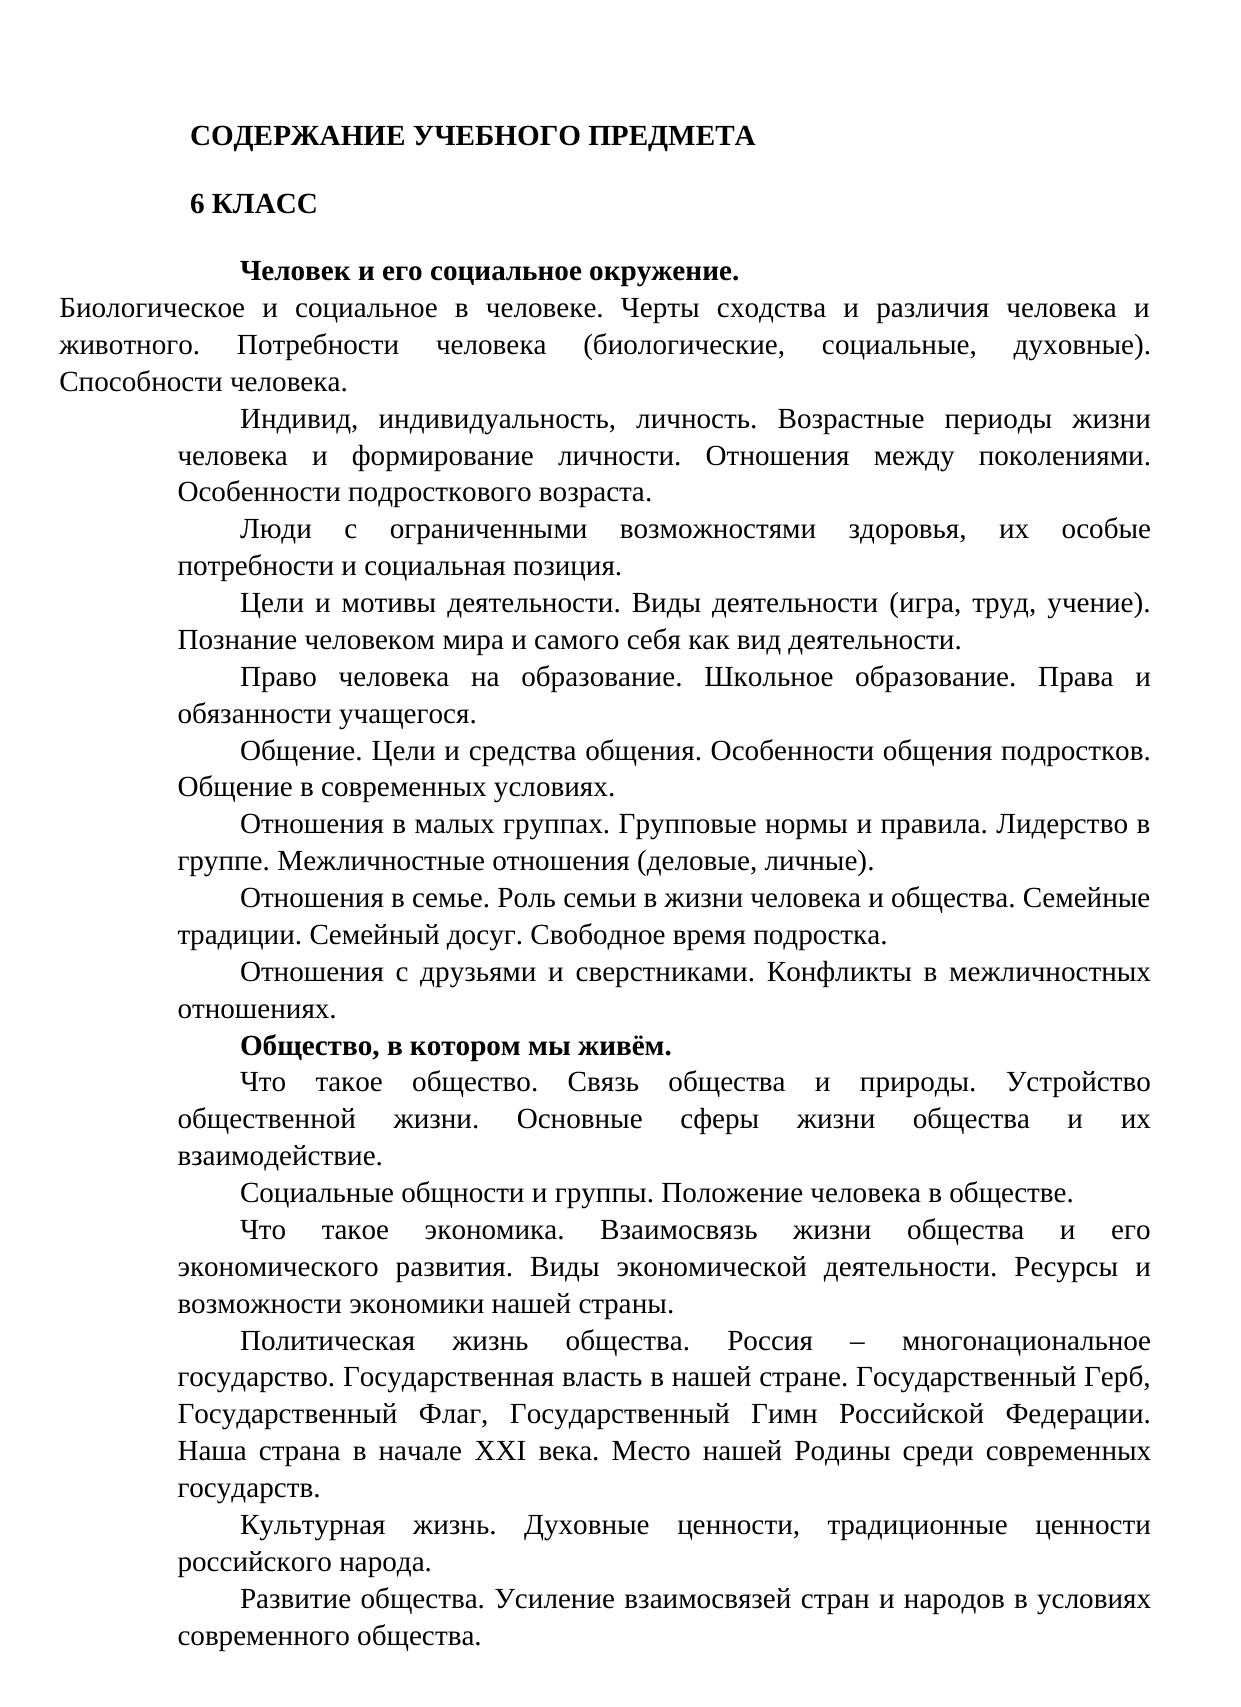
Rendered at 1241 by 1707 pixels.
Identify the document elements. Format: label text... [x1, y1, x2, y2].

text Цели и мотивы деятельности. Виды деятельности (игра, труд, учение). Познание человеком мира и самого себя как вид деятельности. [177, 585, 1152, 656]
text Политическая жизнь общества. Россия – многонациональное государство. Государственная власть в нашей стране. Государственный Герб, Государственный Флаг, Государственный Гимн Российской Федерации. Наша страна в начале XXI века. Место нашей Родины среди современных государств. [177, 1323, 1152, 1504]
text Общение. Цели и средства общения. Особенности общения подростков. Общение в современных условиях. [177, 733, 1152, 803]
text Отношения в малых группах. Групповые нормы и правила. Лидерство в группе. Межличностные отношения (деловые, личные). [177, 806, 1152, 877]
text Что такое общество. Связь общества и природы. Устройство общественной жизни. Основные сферы жизни общества и их взаимодействие. [177, 1064, 1152, 1172]
text Отношения в семье. Роль семьи в жизни человека и общества. Семейные традиции. Семейный досуг. Свободное время подростка. [177, 880, 1152, 951]
text Общество, в котором мы живём. [177, 1028, 1152, 1061]
text Люди с ограниченными возможностями здоровья, их особые потребности и социальная позиция. [177, 511, 1152, 582]
text Социальные общности и группы. Положение человека в обществе. [177, 1175, 1152, 1209]
text Индивид, индивидуальность, личность. Возрастные периоды жизни человека и формирование личности. Отношения между поколениями. Особенности подросткового возраста. [177, 401, 1152, 508]
text СОДЕРЖАНИЕ УЧЕБНОГО ПРЕДМЕТА [190, 118, 1152, 152]
text Культурная жизнь. Духовные ценности, традиционные ценности российского народа. [177, 1507, 1152, 1577]
text Право человека на образование. Школьное образование. Права и обязанности учащегося. [177, 659, 1152, 729]
text Человек и его социальное окружение. [177, 253, 1152, 287]
text 6 КЛАСС [190, 186, 1152, 219]
text Развитие общества. Усиление взаимосвязей стран и народов в условиях современного общества. [177, 1581, 1152, 1651]
text Биологическое и социальное в человеке. Черты сходства и различия человека и животного. Потребности человека (биологические, социальные, духовные). Способности человека. [59, 290, 1152, 397]
text Отношения с друзьями и сверстниками. Конфликты в межличностных отношениях. [177, 954, 1152, 1024]
text Что такое экономика. Взаимосвязь жизни общества и его экономического развития. Виды экономической деятельности. Ресурсы и возможности экономики нашей страны. [177, 1212, 1152, 1319]
